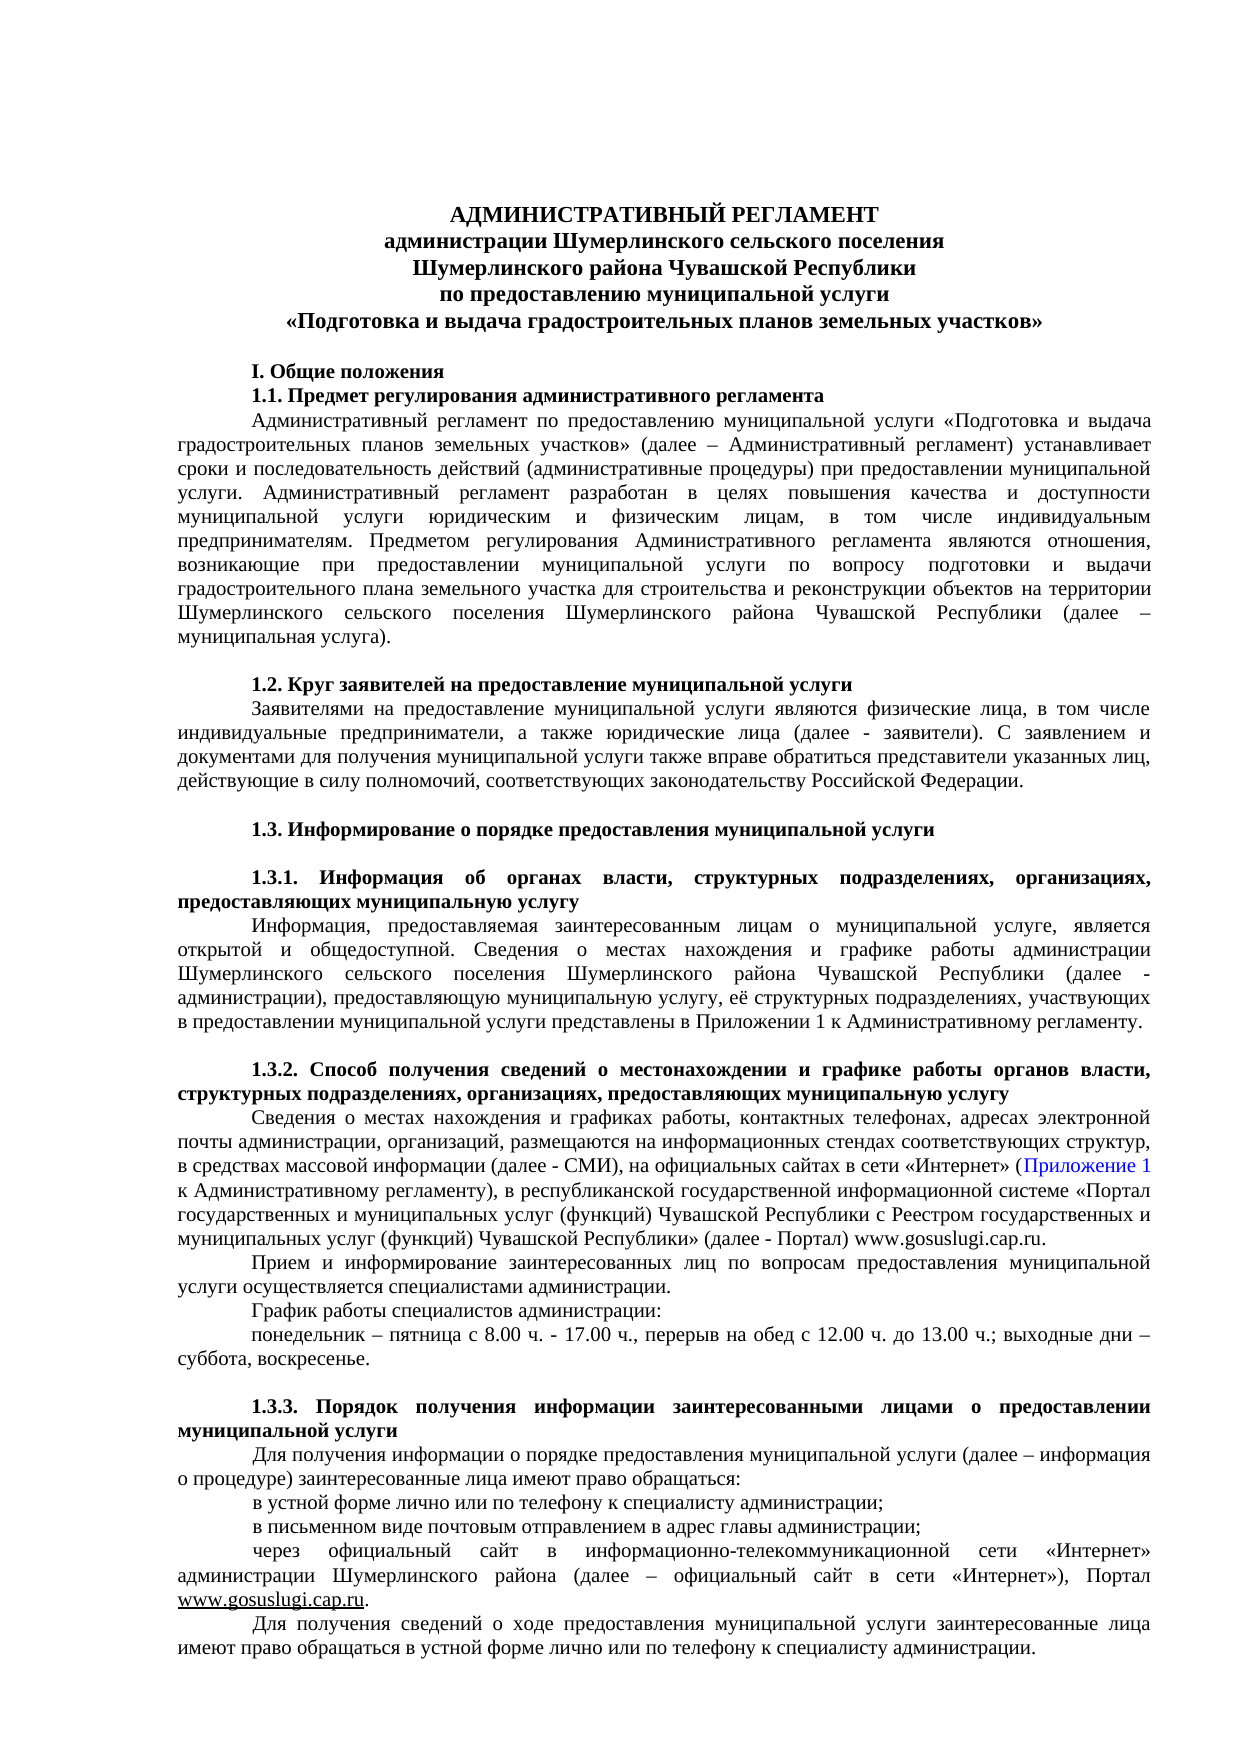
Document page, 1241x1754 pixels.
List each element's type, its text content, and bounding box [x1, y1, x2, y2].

text Сведения о местах нахождения и графиках работы, контактных телефонах, адресах электронной почты администрации, организаций, размещаются на информационных стендах соответствующих структур, в средствах массовой информации (далее - СМИ), на официальных сайтах в сети «Интернет» (Приложение 1 к Административному регламенту), в республиканской государственной информационной системе «Портал государственных и муниципальных услуг (функций) Чувашской Республики с Реестром государственных и муниципальных услуг (функций) Чувашской Республики» (далее - Портал) www.gosuslugi.cap.ru. [177, 1105, 1152, 1250]
text Прием и информирование заинтересованных лиц по вопросам предоставления муниципальной услуги осуществляется специалистами администрации. [177, 1250, 1152, 1298]
text График работы специалистов администрации: [177, 1298, 1152, 1322]
text по предоставлению муниципальной услуги [177, 280, 1152, 307]
text в письменном виде почтовым отправлением в адрес главы администрации; [177, 1514, 1152, 1538]
text администрации Шумерлинского сельского поселения [177, 228, 1152, 254]
text Для получения информации о порядке предоставления муниципальной услуги (далее – информация о процедуре) заинтересованные лица имеют право обращаться: [177, 1442, 1152, 1490]
text «Подготовка и выдача градостроительных планов земельных участков» [177, 307, 1152, 333]
text АДМИНИСТРАТИВНЫЙ РЕГЛАМЕНТ [177, 201, 1152, 228]
text Для получения сведений о ходе предоставления муниципальной услуги заинтересованные лица имеют право обращаться в устной форме лично или по телефону к специалисту администрации. [177, 1611, 1152, 1659]
text 1.3.2. Способ получения сведений о местонахождении и графике работы органов власти, структурных подразделениях, организациях, предоставляющих муниципальную услугу [177, 1057, 1152, 1105]
text 1.2. Круг заявителей на предоставление муниципальной услуги [177, 672, 1152, 696]
text Информация, предоставляемая заинтересованным лицам о муниципальной услуге, является открытой и общедоступной. Сведения о местах нахождения и графике работы администрации Шумерлинского сельского поселения Шумерлинского района Чувашской Республики (далее - администрации), предоставляющую муниципальную услугу, её структурных подразделениях, участвующих в предоставлении муниципальной услуги представлены в Приложении 1 к Административному регламенту. [177, 913, 1152, 1033]
text Административный регламент по предоставлению муниципальной услуги «Подготовка и выдача градостроительных планов земельных участков» (далее – Административный регламент) устанавливает сроки и последовательность действий (административные процедуры) при предоставлении муниципальной услуги. Административный регламент разработан в целях повышения качества и доступности муниципальной услуги юридическим и физическим лицам, в том числе индивидуальным предпринимателям. Предметом регулирования Административного регламента являются отношения, возникающие при предоставлении муниципальной услуги по вопросу подготовки и выдачи градостроительного плана земельного участка для строительства и реконструкции объектов на территории Шумерлинского сельского поселения Шумерлинского района Чувашской Республики (далее – муниципальная услуга). [177, 407, 1152, 648]
text I. Общие положения [177, 359, 1152, 383]
text 1.3.1. Информация об органах власти, структурных подразделениях, организациях, предоставляющих муниципальную услугу [177, 865, 1152, 913]
text Заявителями на предоставление муниципальной услуги являются физические лица, в том числе индивидуальные предприниматели, а также юридические лица (далее - заявители). С заявлением и документами для получения муниципальной услуги также вправе обратиться представители указанных лиц, действующие в силу полномочий, соответствующих законодательству Российской Федерации. [177, 696, 1152, 792]
text в устной форме лично или по телефону к специалисту администрации; [177, 1490, 1152, 1514]
text 1.3. Информирование о порядке предоставления муниципальной услуги [177, 817, 1152, 841]
text понедельник – пятница с 8.00 ч. - 17.00 ч., перерыв на обед с 12.00 ч. до 13.00 ч.; выходные дни – суббота, воскресенье. [177, 1322, 1152, 1370]
text 1.3.3. Порядок получения информации заинтересованными лицами о предоставлении муниципальной услуги [177, 1394, 1152, 1442]
text 1.1. Предмет регулирования административного регламента [177, 383, 1152, 407]
text Шумерлинского района Чувашской Республики [177, 254, 1152, 280]
text через официальный сайт в информационно-телекоммуникационной сети «Интернет» администрации Шумерлинского района (далее – официальный сайт в сети «Интернет»), Портал www.gosuslugi.cap.ru. [177, 1538, 1152, 1611]
